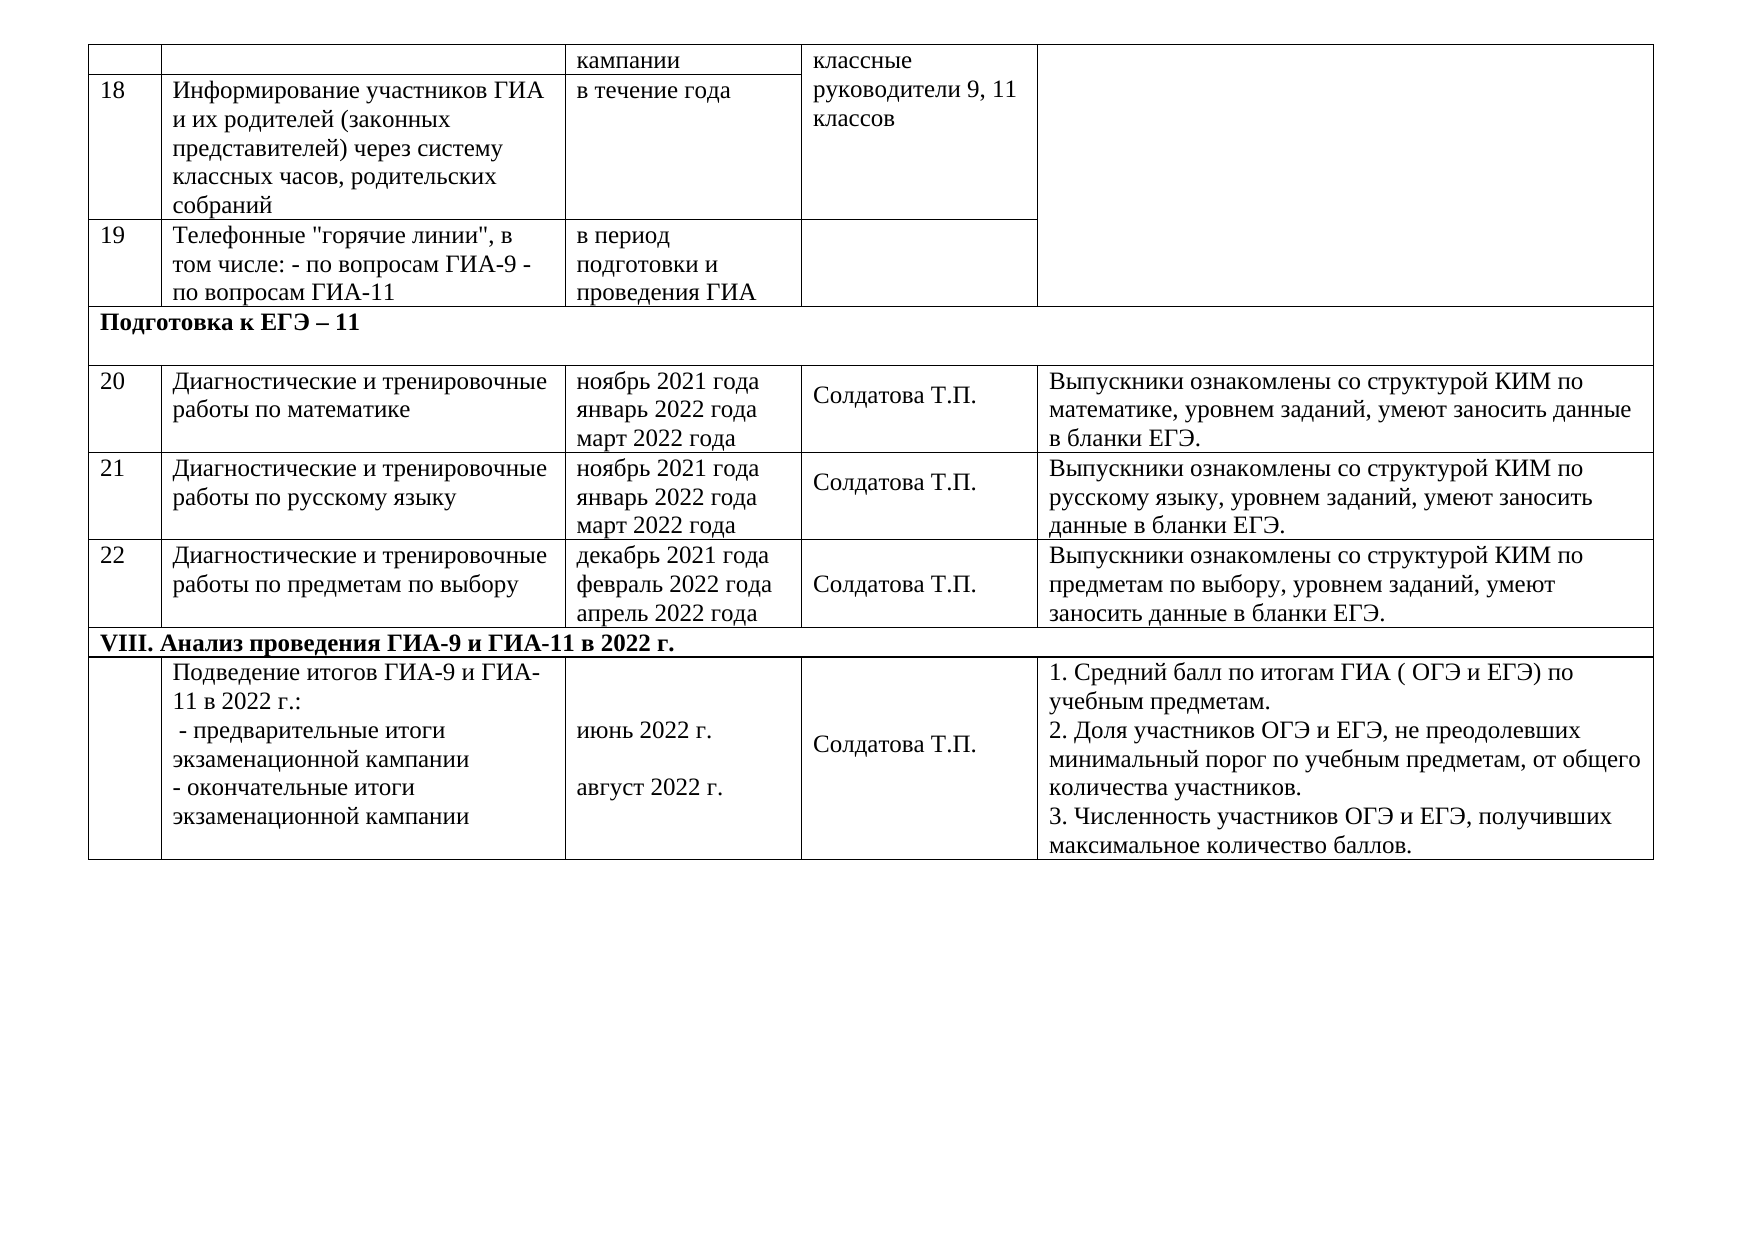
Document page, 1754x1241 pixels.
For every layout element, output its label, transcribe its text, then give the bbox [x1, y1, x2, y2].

table_cell 18 [89, 75, 161, 219]
table_cell Подготовка к ЕГЭ – 11 [89, 307, 1653, 365]
table_cell Диагностические и тренировочные работы по предметам по выбору [162, 540, 565, 627]
table_cell Телефонные "горячие линии", в том числе: - по вопросам ГИА-9 - по вопросам ГИА-11 [162, 220, 565, 306]
table_cell VIII. Анализ проведения ГИА-9 и ГИА-11 в 2022 г. [89, 628, 1653, 656]
table_cell 1. Средний балл по итогам ГИА ( ОГЭ и ЕГЭ) по учебным предметам. 2. Доля участников ОГЭ и ЕГЭ, не преодолевших минимальный порог по учебным предметам, от общего количества участников. 3. Численность участников ОГЭ и ЕГЭ, получивших максимальное количество баллов. [1038, 658, 1653, 859]
table_cell Солдатова Т.П. [802, 658, 1037, 859]
table_cell 21 [89, 453, 161, 539]
table_cell 17 [89, 45, 161, 74]
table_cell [802, 45, 1037, 219]
table_cell Солдатова Т.П. [802, 453, 1037, 539]
table_cell Диагностические и тренировочные работы по математике [162, 366, 565, 452]
table_cell Выпускники ознакомлены со структурой КИМ по предметам по выбору, уровнем заданий, умеют заносить данные в бланки ЕГЭ. [1038, 540, 1653, 627]
table_cell ноябрь 2021 года январь 2022 года март 2022 года [566, 366, 801, 452]
table_cell Информирование участников ГИА и их родителей (законных представителей) через систему классных часов, родительских собраний [162, 75, 565, 219]
table_cell Солдатова Т.П. [802, 540, 1037, 627]
table_cell [802, 220, 1037, 306]
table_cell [566, 45, 801, 74]
table_cell декабрь 2021 года февраль 2022 года апрель 2022 года [566, 540, 801, 627]
table_cell Выпускники ознакомлены со структурой КИМ по русскому языку, уровнем заданий, умеют заносить данные в бланки ЕГЭ. [1038, 453, 1653, 539]
table_cell [89, 658, 161, 859]
table_cell ноябрь 2021 года январь 2022 года март 2022 года [566, 453, 801, 539]
table_cell июнь 2022 г. август 2022 г. [566, 658, 801, 859]
table_cell 20 [89, 366, 161, 452]
table_cell 19 [89, 220, 161, 306]
table_cell Выпускники ознакомлены со структурой КИМ по математике, уровнем заданий, умеют заносить данные в бланки ЕГЭ. [1038, 366, 1653, 452]
table_cell Диагностические и тренировочные работы по русскому языку [162, 453, 565, 539]
table_cell в период подготовки и проведения ГИА [566, 220, 801, 306]
table_cell 22 [89, 540, 161, 627]
table_cell в течение года [566, 75, 801, 219]
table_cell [162, 45, 565, 74]
table_cell Солдатова Т.П. [802, 366, 1037, 452]
table_cell Подведение итогов ГИА-9 и ГИА-11 в 2022 г.: - предварительные итоги экзаменационной кампании - окончательные итоги экзаменационной кампании [162, 658, 565, 859]
